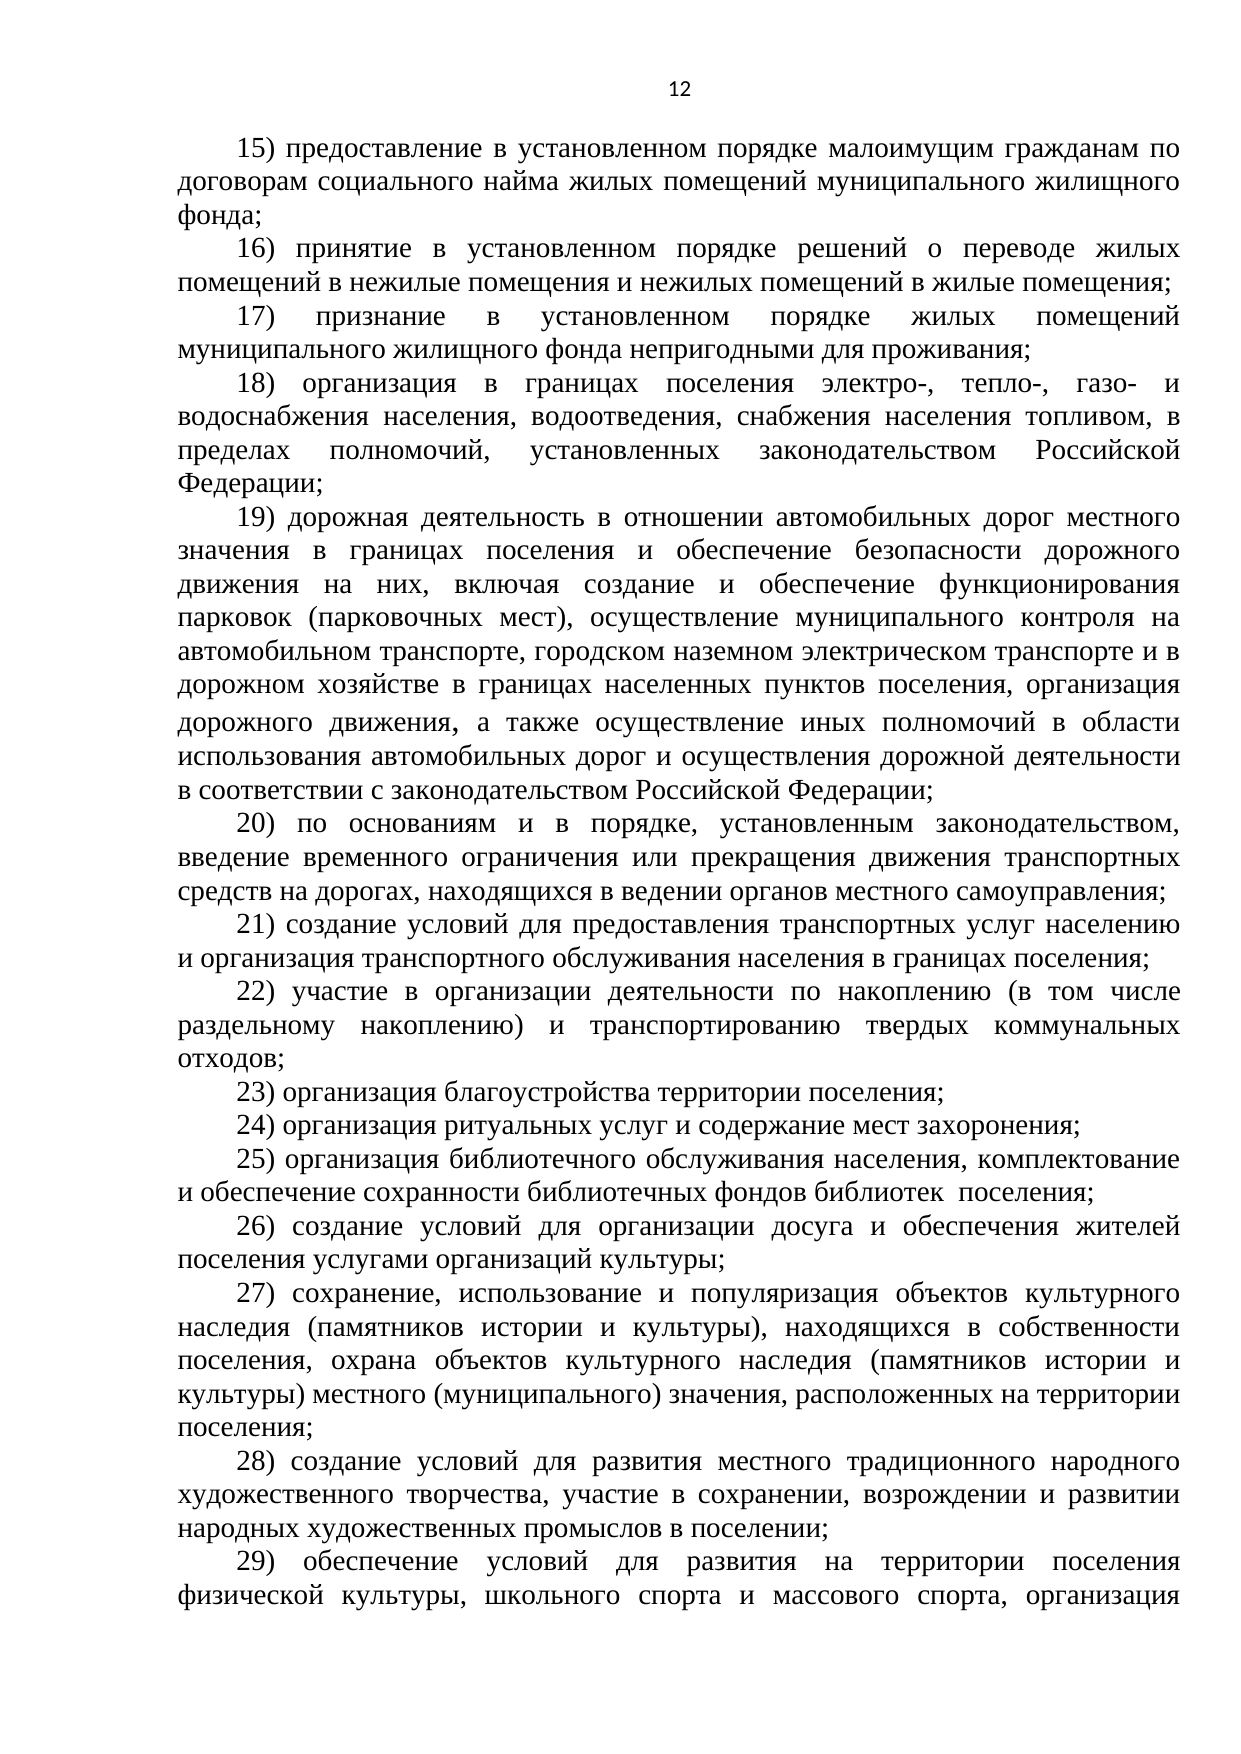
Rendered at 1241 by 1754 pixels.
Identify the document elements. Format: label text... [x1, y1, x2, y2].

text 22) участие в организации деятельности по накоплению (в том числе раздельному накоплению) и транспортированию твердых коммунальных отходов; [177, 973, 1181, 1074]
text 25) организация библиотечного обслуживания населения, комплектование и обеспечение сохранности библиотечных фондов библиотек поселения; [177, 1141, 1181, 1208]
text 26) создание условий для организации досуга и обеспечения жителей поселения услугами организаций культуры; [177, 1208, 1181, 1275]
text 23) организация благоустройства территории поселения; [177, 1074, 1181, 1107]
text 15) предоставление в установленном порядке малоимущим гражданам по договорам социального найма жилых помещений муниципального жилищного фонда; [177, 130, 1181, 231]
text 19) дорожная деятельность в отношении автомобильных дорог местного значения в границах поселения и обеспечение безопасности дорожного движения на них, включая создание и обеспечение функционирования парковок (парковочных мест), осуществление муниципального контроля на автомобильном транспорте, городском наземном электрическом транспорте и в дорожном хозяйстве в границах населенных пунктов поселения, организация дорожного движения, а также осуществление иных полномочий в области использования автомобильных дорог и осуществления дорожной деятельности в соответствии с законодательством Российской Федерации; [177, 499, 1181, 806]
text 24) организация ритуальных услуг и содержание мест захоронения; [177, 1107, 1181, 1141]
text 17) признание в установленном порядке жилых помещений муниципального жилищного фонда непригодными для проживания; [177, 298, 1181, 365]
text 20) по основаниям и в порядке, установленным законодательством, введение временного ограничения или прекращения движения транспортных средств на дорогах, находящихся в ведении органов местного самоуправления; [177, 806, 1181, 906]
text 28) создание условий для развития местного традиционного народного художественного творчества, участие в сохранении, возрождении и развитии народных художественных промыслов в поселении; [177, 1443, 1181, 1543]
text 27) сохранение, использование и популяризация объектов культурного наследия (памятников истории и культуры), находящихся в собственности поселения, охрана объектов культурного наследия (памятников истории и культуры) местного (муниципального) значения, расположенных на территории поселения; [177, 1275, 1181, 1443]
text 16) принятие в установленном порядке решений о переводе жилых помещений в нежилые помещения и нежилых помещений в жилые помещения; [177, 231, 1181, 298]
text 18) организация в границах поселения электро-, тепло-, газо- и водоснабжения населения, водоотведения, снабжения населения топливом, в пределах полномочий, установленных законодательством Российской Федерации; [177, 365, 1181, 499]
text 21) создание условий для предоставления транспортных услуг населению и организация транспортного обслуживания населения в границах поселения; [177, 906, 1181, 973]
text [177, 1543, 1181, 1611]
